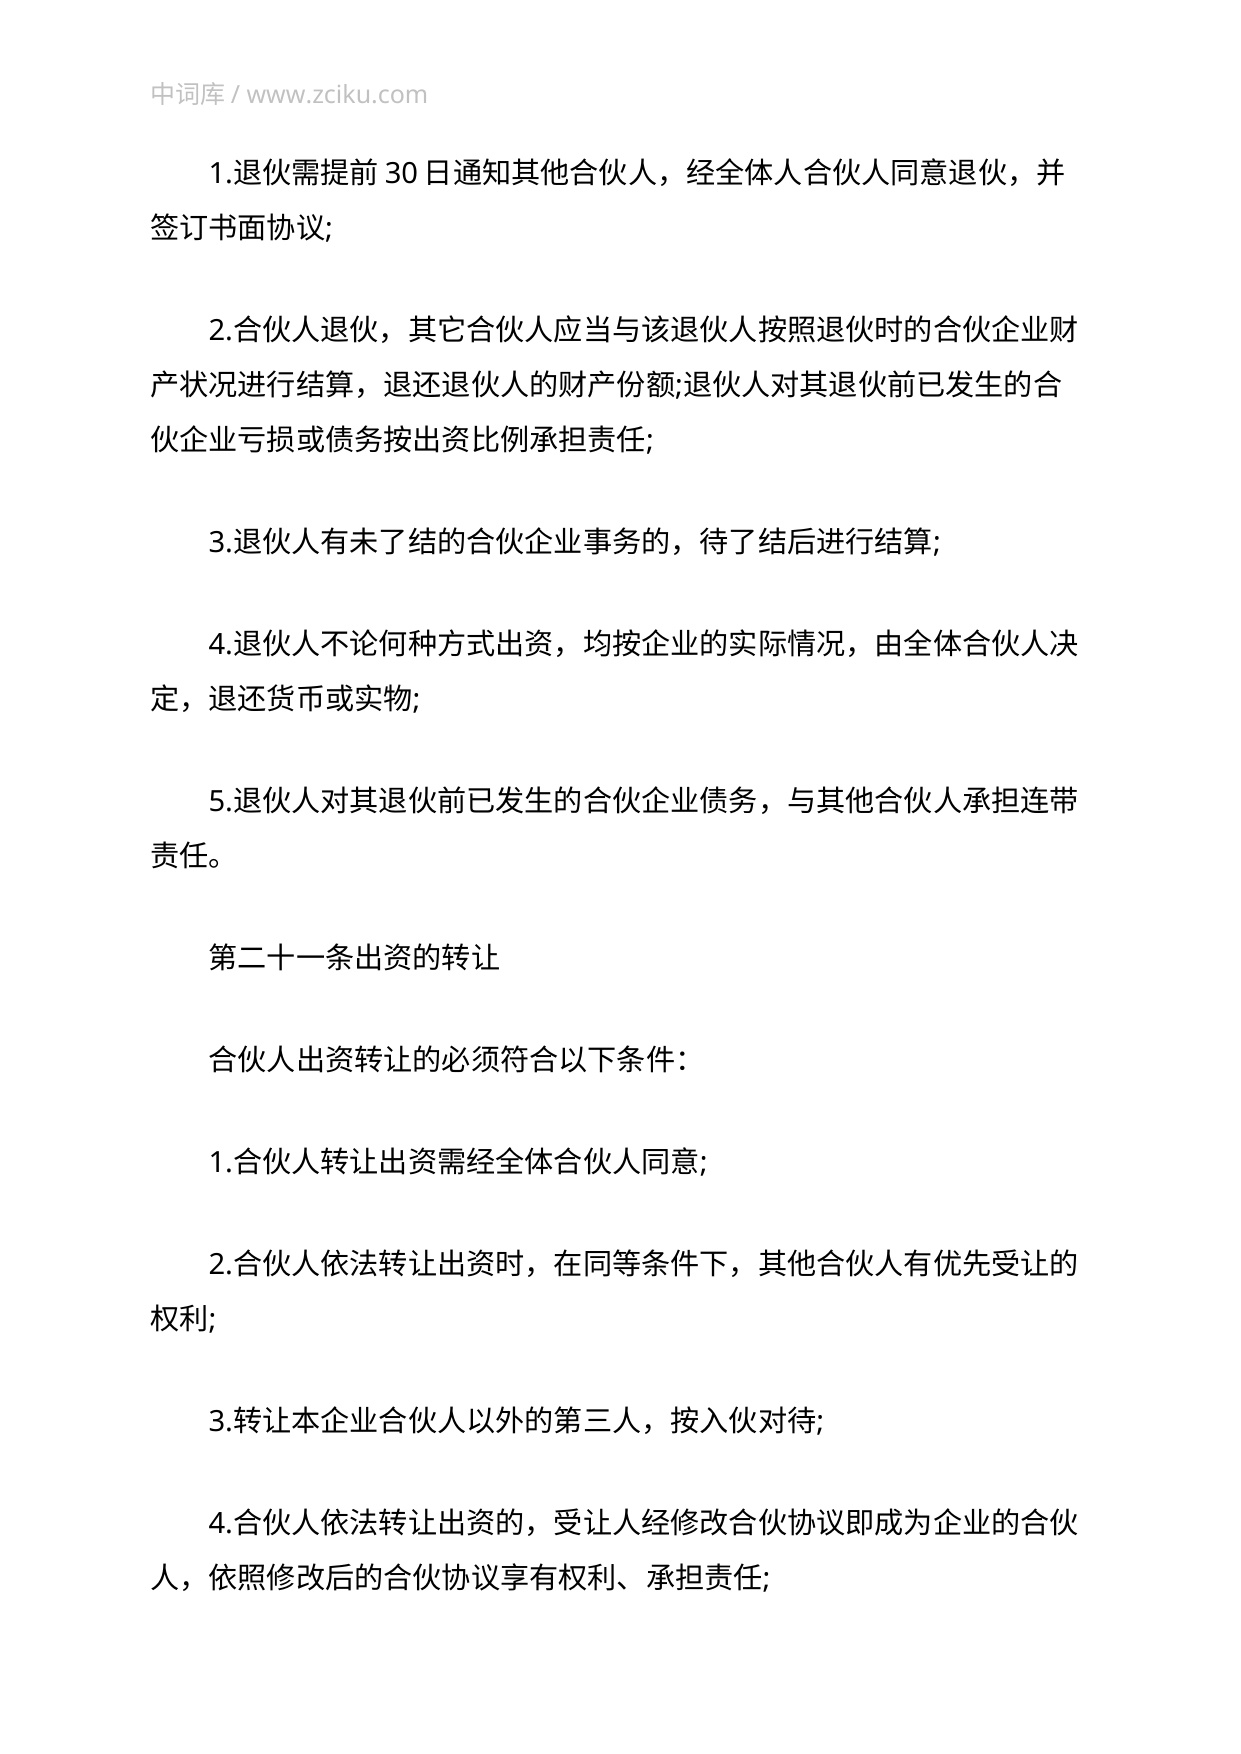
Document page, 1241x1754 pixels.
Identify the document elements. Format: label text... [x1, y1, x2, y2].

text 3.转让本企业合伙人以外的第三人，按入伙对待; [150, 1397, 1090, 1439]
text 4.合伙人依法转让出资的，受让人经修改合伙协议即成为企业的合伙人，依照修改后的合伙协议享有权利、承担责任; [150, 1499, 1090, 1597]
text 4.退伙人不论何种方式出资，均按企业的实际情况，由全体合伙人决定，退还货币或实物; [150, 621, 1090, 718]
text 合伙人出资转让的必须符合以下条件： [150, 1036, 1090, 1079]
text 第二十一条出资的转让 [150, 935, 1090, 977]
text 2.合伙人退伙，其它合伙人应当与该退伙人按照退伙时的合伙企业财产状况进行结算，退还退伙人的财产份额;退伙人对其退伙前已发生的合伙企业亏损或债务按出资比例承担责任; [150, 307, 1090, 459]
text 1.合伙人转让出资需经全体合伙人同意; [150, 1138, 1090, 1181]
text 2.合伙人依法转让出资时，在同等条件下，其他合伙人有优先受让的权利; [150, 1240, 1090, 1338]
text 1.退伙需提前30日通知其他合伙人，经全体人合伙人同意退伙，并签订书面协议; [150, 150, 1090, 247]
text 5.退伙人对其退伙前已发生的合伙企业债务，与其他合伙人承担连带责任。 [150, 778, 1090, 875]
text 3.退伙人有未了结的合伙企业事务的，待了结后进行结算; [150, 519, 1090, 561]
